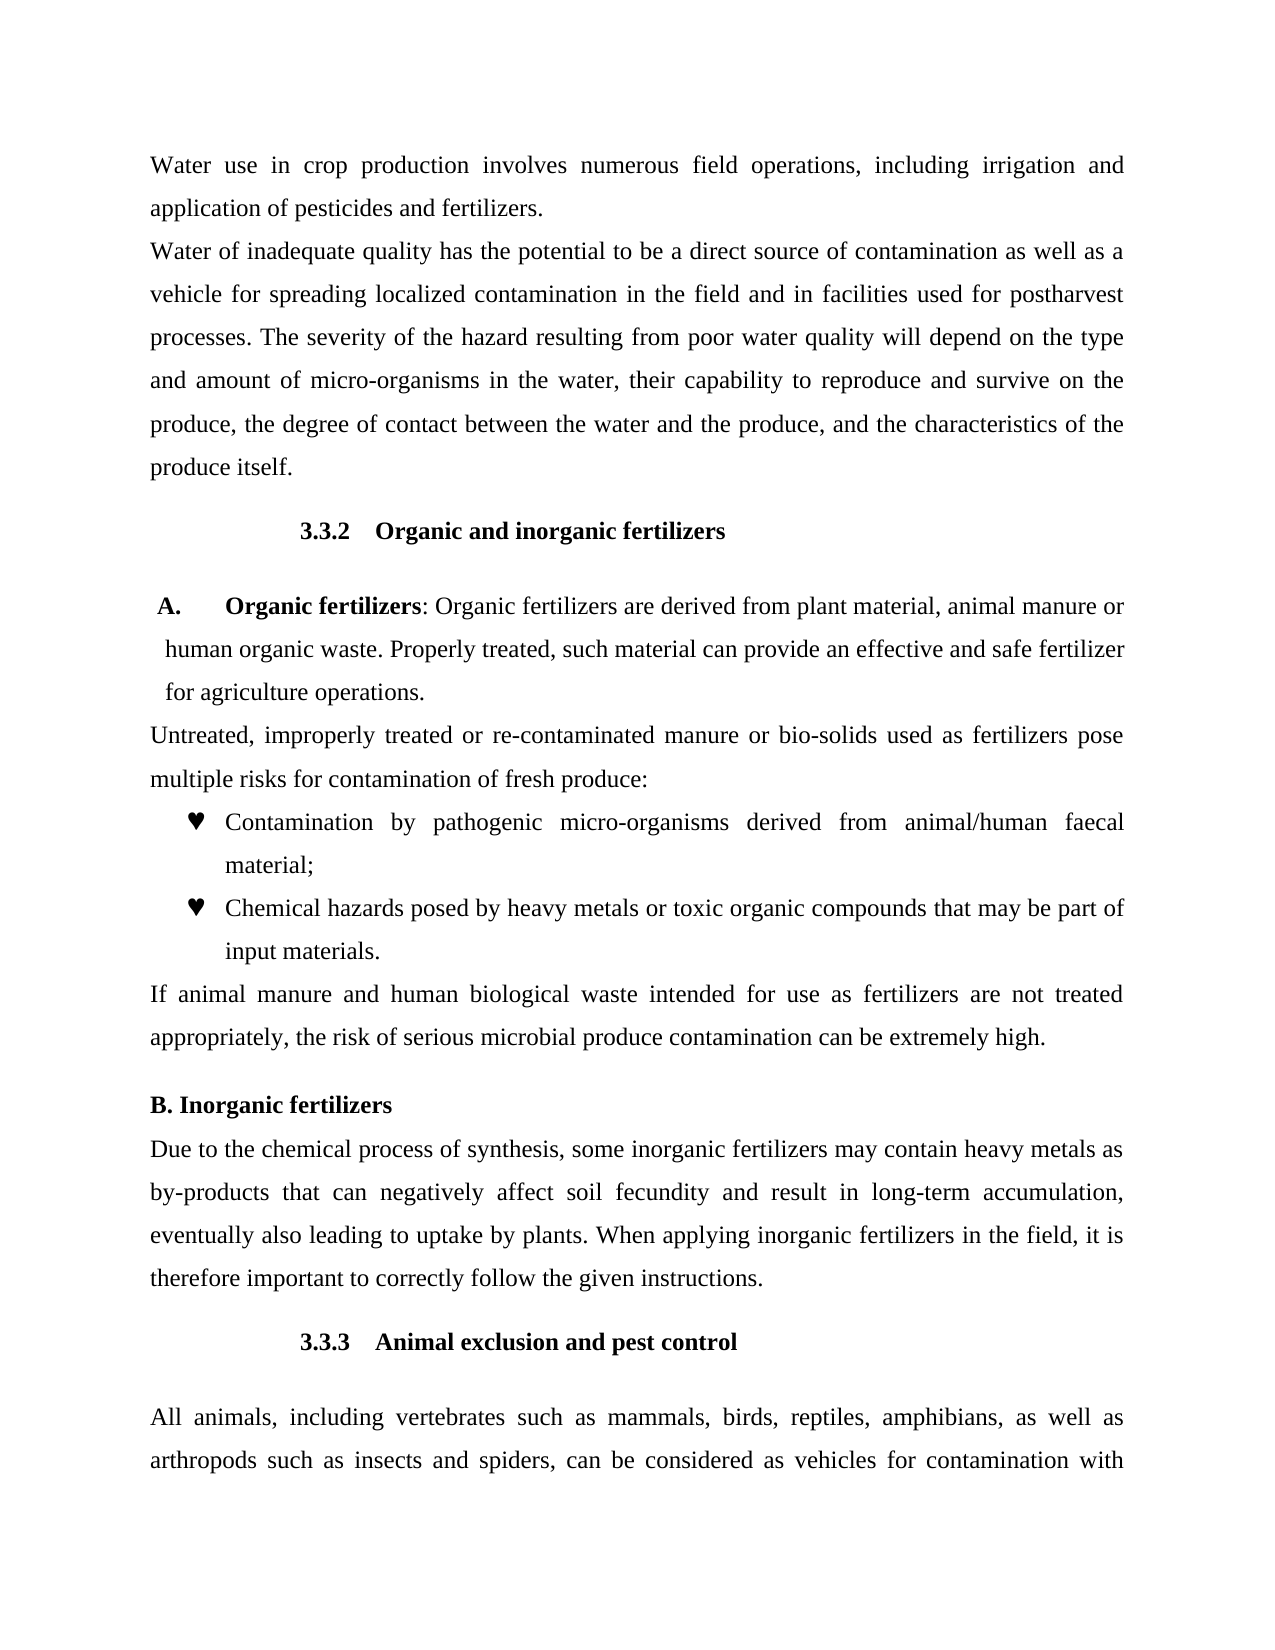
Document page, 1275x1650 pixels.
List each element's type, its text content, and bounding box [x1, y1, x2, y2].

list Organic fertilizers: Organic fertilizers are derived from plant material, animal manure or human organic waste. Properly treated, such material can provide an effective and safe fertilizer for agriculture operations. [157, 591, 1125, 706]
list Chemical hazards posed by heavy metals or toxic organic compounds that may be part of input materials. [187, 893, 1125, 965]
list Contamination by pathogenic micro-organisms derived from animal/human faecal material; [187, 807, 1125, 879]
text Untreated, improperly treated or re-contaminated manure or bio-solids used as fertilizers pose multiple risks for contamination of fresh produce: [150, 721, 1125, 792]
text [150, 1402, 1125, 1474]
text Water use in crop production involves numerous field operations, including irrigation and application of pesticides and fertilizers. [150, 150, 1125, 222]
text If animal manure and human biological waste intended for use as fertilizers are not treated appropriately, the risk of serious microbial produce contamination can be extremely high. [150, 979, 1125, 1051]
text B. Inorganic fertilizers [150, 1091, 1125, 1119]
text Water of inadequate quality has the potential to be a direct source of contamination as well as a vehicle for spreading localized contamination in the field and in facilities used for postharvest processes. The severity of the hazard resulting from poor water quality will depend on the type and amount of micro-organisms in the water, their capability to reproduce and survive on the produce, the degree of contact between the water and the produce, and the characteristics of the produce itself. [150, 236, 1125, 481]
subtitle Animal exclusion and pest control [300, 1327, 1125, 1356]
subtitle Organic and inorganic fertilizers [300, 516, 1125, 544]
text Due to the chemical process of synthesis, some inorganic fertilizers may contain heavy metals as by-products that can negatively affect soil fecundity and result in long-term accumulation, eventually also leading to uptake by plants. When applying inorganic fertilizers in the field, it is therefore important to correctly follow the given instructions. [150, 1134, 1125, 1292]
